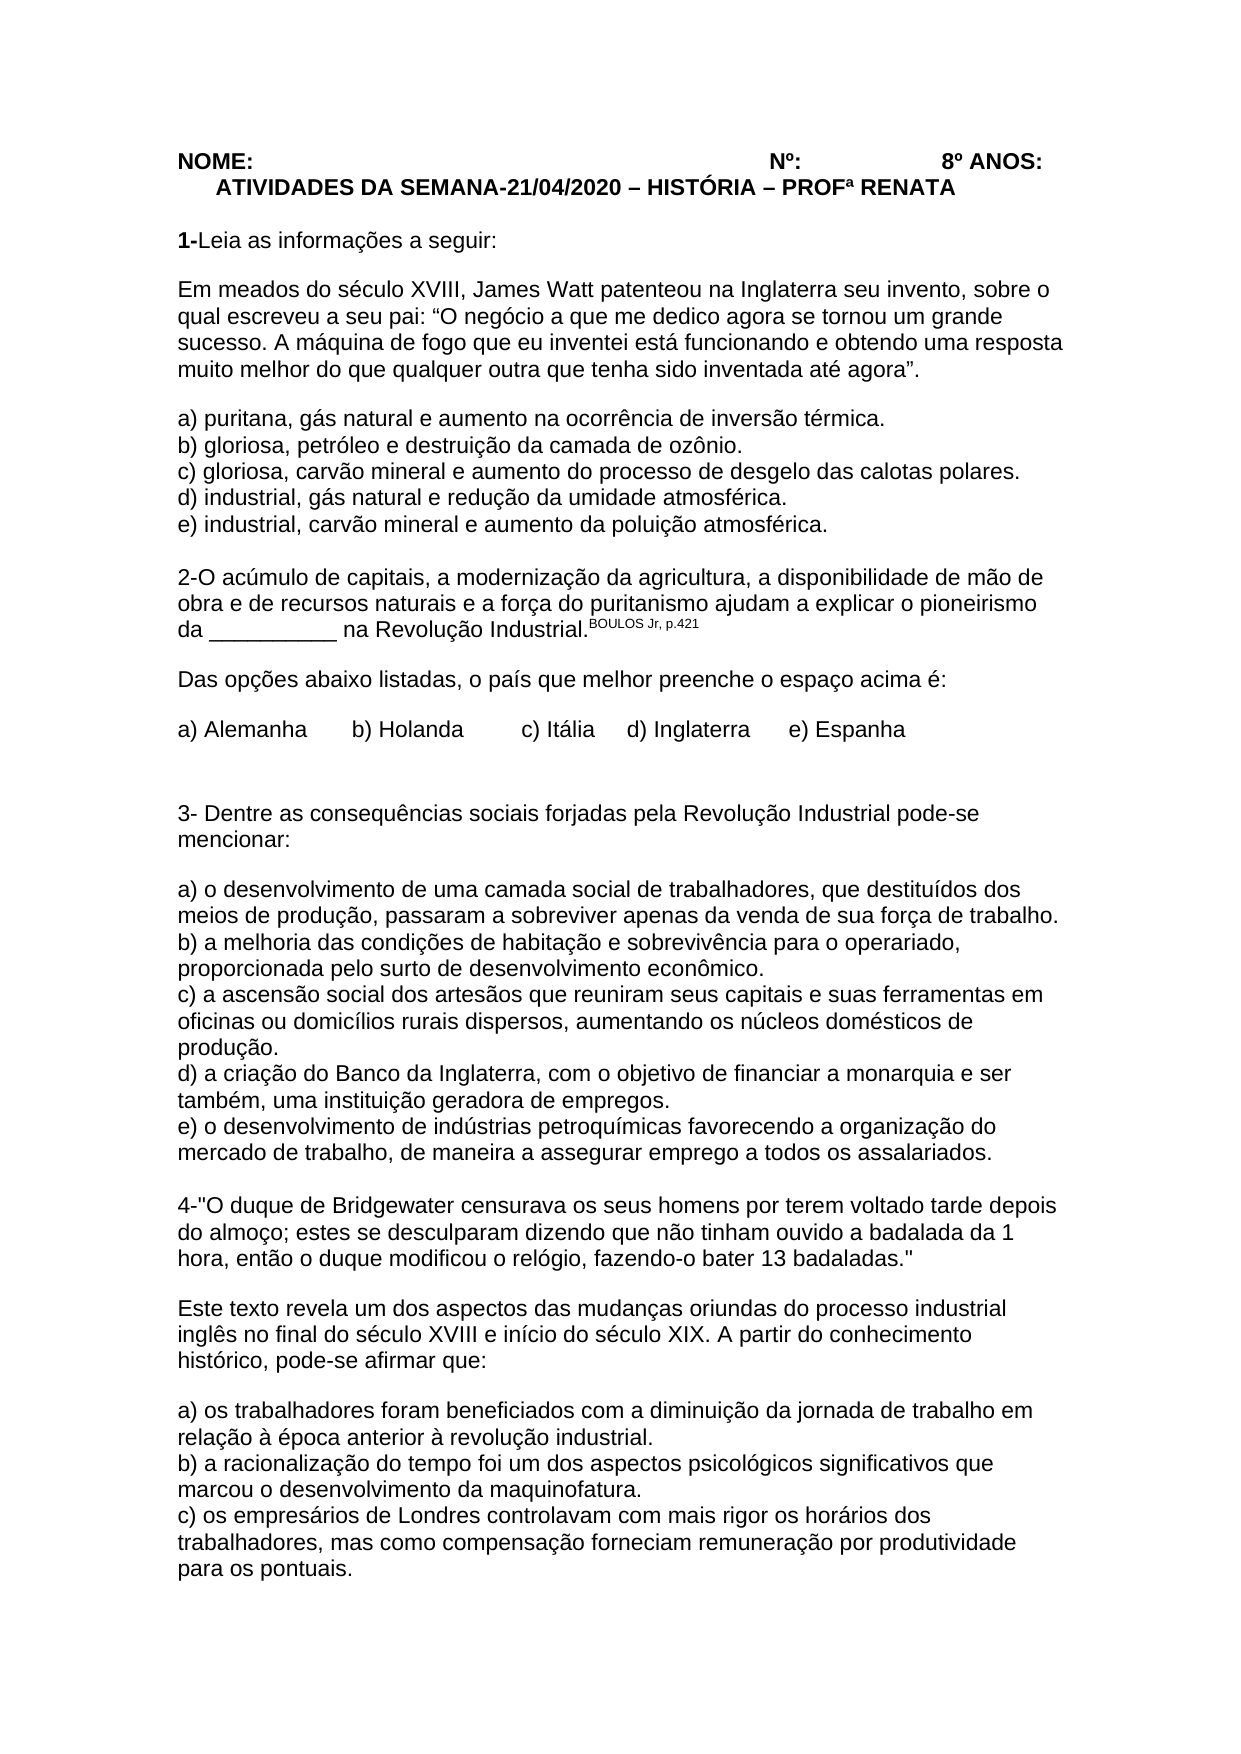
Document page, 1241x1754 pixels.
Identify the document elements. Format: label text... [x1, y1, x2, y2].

text 4-"O duque de Bridgewater censurava os seus homens por terem voltado tarde depois do almoço; estes se desculparam dizendo que não tinham ouvido a badalada da 1 hora, então o duque modificou o relógio, fazendo-o bater 13 badaladas." [177, 1192, 1063, 1271]
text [177, 1397, 1063, 1582]
text Em meados do século XVIII, James Watt patenteou na Inglaterra seu invento, sobre o qual escreveu a seu pai: “O negócio a que me dedico agora se tornou um grande sucesso. A máquina de fogo que eu inventei está funcionando e obtendo uma resposta muito melhor do que qualquer outra que tenha sido inventada até agora”. [177, 276, 1063, 382]
text 2-O acúmulo de capitais, a modernização da agricultura, a disponibilidade de mão de obra e de recursos naturais e a força do puritanismo ajudam a explicar o pioneirismo da __________ na Revolução Industrial.BOULOS Jr, p.421 [177, 563, 1063, 642]
text NOME: Nº: 8º ANOS: [177, 148, 1063, 174]
text Este texto revela um dos aspectos das mudanças oriundas do processo industrial inglês no final do século XVIII e início do século XIX. A partir do conhecimento histórico, pode-se afirmar que: [177, 1294, 1063, 1374]
text a) Alemanha b) Holanda c) Itália d) Inglaterra e) Espanha [177, 716, 1063, 742]
text ATIVIDADES DA SEMANA-21/04/2020 – HISTÓRIA – PROFª RENATA [177, 174, 1063, 200]
text 3- Dentre as consequências sociais forjadas pela Revolução Industrial pode-se mencionar: [177, 800, 1063, 852]
text Das opções abaixo listadas, o país que melhor preenche o espaço acima é: [177, 666, 1063, 692]
text a) o desenvolvimento de uma camada social de trabalhadores, que destituídos dos meios de produção, passaram a sobreviver apenas da venda de sua força de trabalho. b) a melhoria das condições de habitação e sobrevivência para o operariado, proporcionada pelo surto de desenvolvimento econômico. c) a ascensão social dos artesãos que reuniram seus capitais e suas ferramentas em oficinas ou domicílios rurais dispersos, aumentando os núcleos domésticos de produção. d) a criação do Banco da Inglaterra, com o objetivo de financiar a monarquia e ser também, uma instituição geradora de empregos. e) o desenvolvimento de indústrias petroquímicas favorecendo a organização do mercado de trabalho, de maneira a assegurar emprego a todos os assalariados. [177, 876, 1063, 1166]
text a) puritana, gás natural e aumento na ocorrência de inversão térmica. b) gloriosa, petróleo e destruição da camada de ozônio. c) gloriosa, carvão mineral e aumento do processo de desgelo das calotas polares. d) industrial, gás natural e redução da umidade atmosférica. e) industrial, carvão mineral e aumento da poluição atmosférica. [177, 405, 1063, 537]
text 1-Leia as informações a seguir: [177, 227, 1063, 253]
